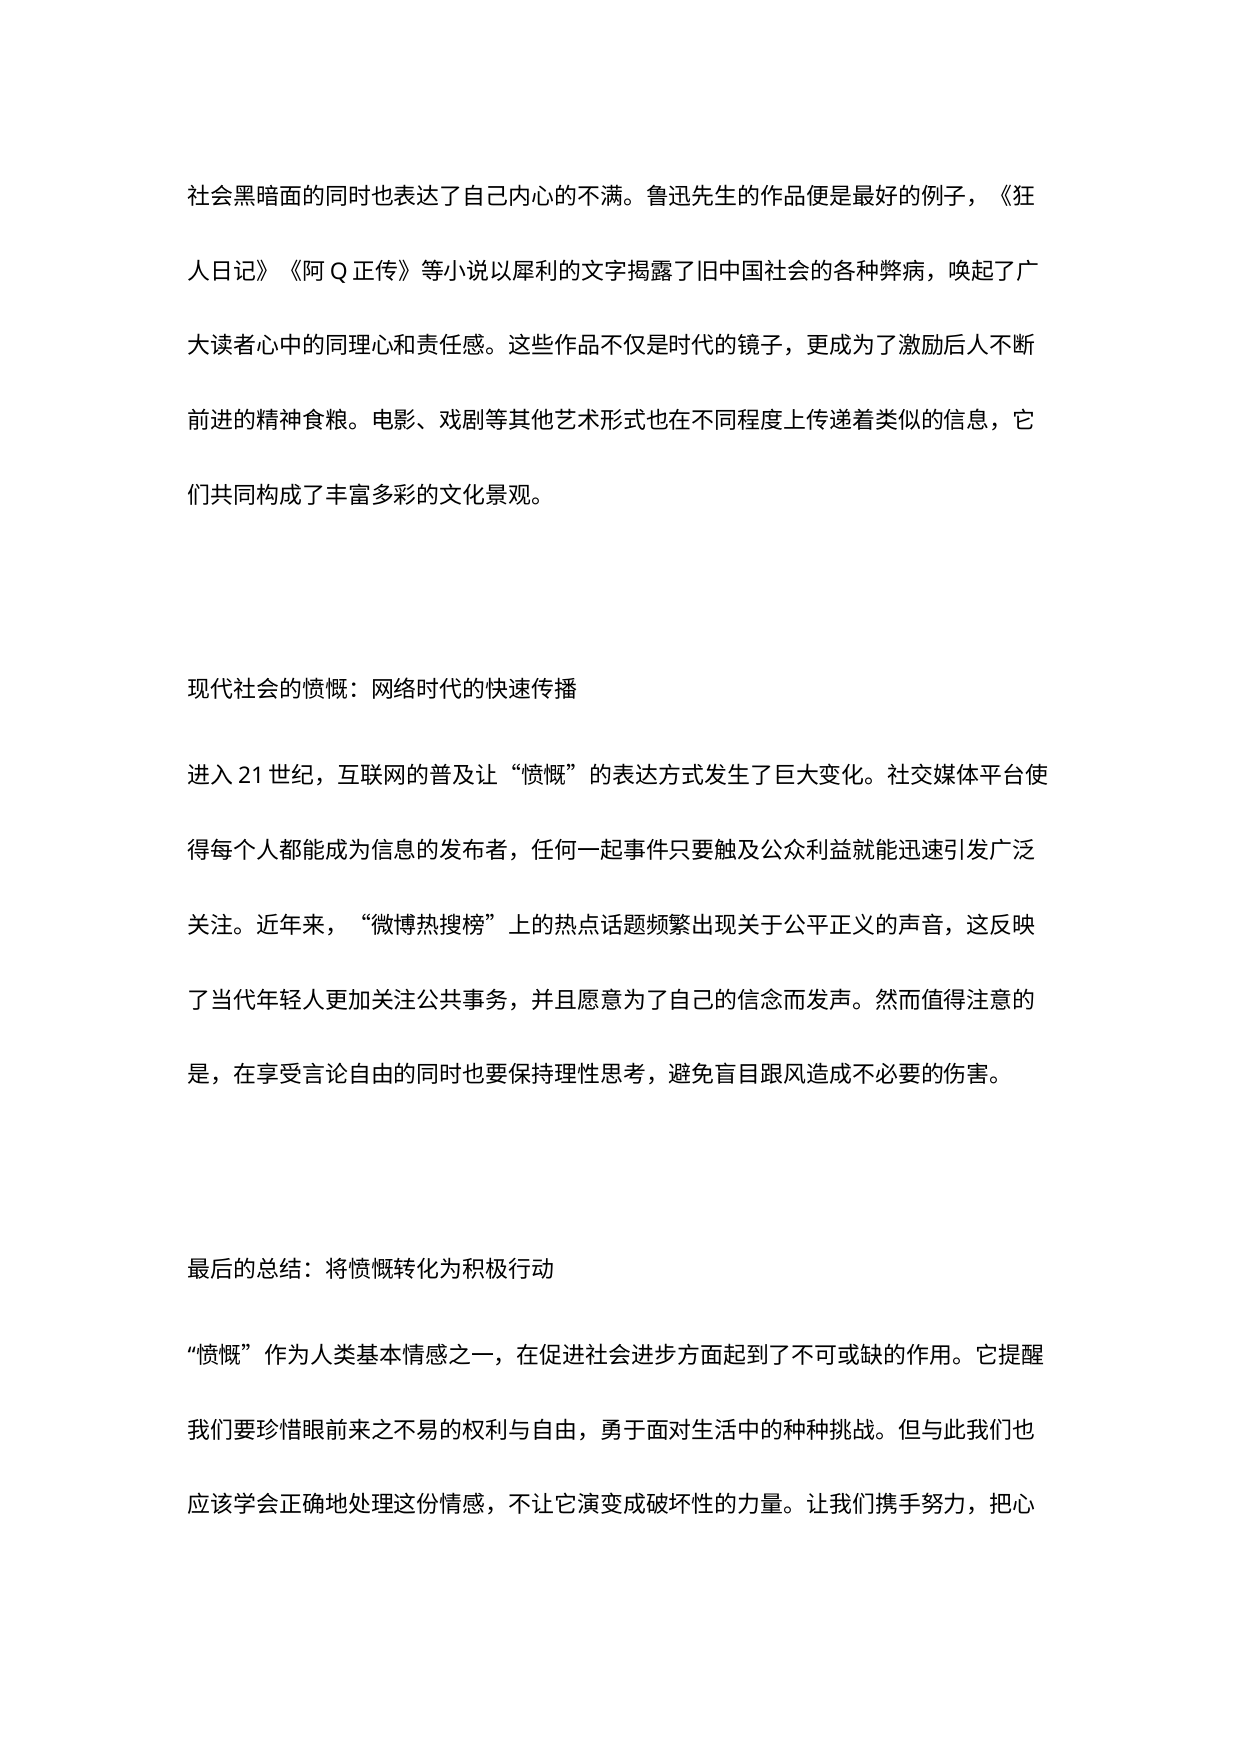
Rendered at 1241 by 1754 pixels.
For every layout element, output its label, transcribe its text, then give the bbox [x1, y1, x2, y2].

text 最后的总结：将愤慨转化为积极行动 [187, 1234, 1053, 1299]
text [187, 162, 1053, 526]
text 现代社会的愤慨：网络时代的快速传播 [187, 655, 1053, 720]
text 进入21世纪，互联网的普及让“愤慨”的表达方式发生了巨大变化。社交媒体平台使得每个人都能成为信息的发布者，任何一起事件只要触及公众利益就能迅速引发广泛关注。近年来，“微博热搜榜”上的热点话题频繁出现关于公平正义的声音，这反映了当代年轻人更加关注公共事务，并且愿意为了自己的信念而发声。然而值得注意的是，在享受言论自由的同时也要保持理性思考，避免盲目跟风造成不必要的伤害。 [187, 742, 1053, 1105]
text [187, 1321, 1053, 1536]
